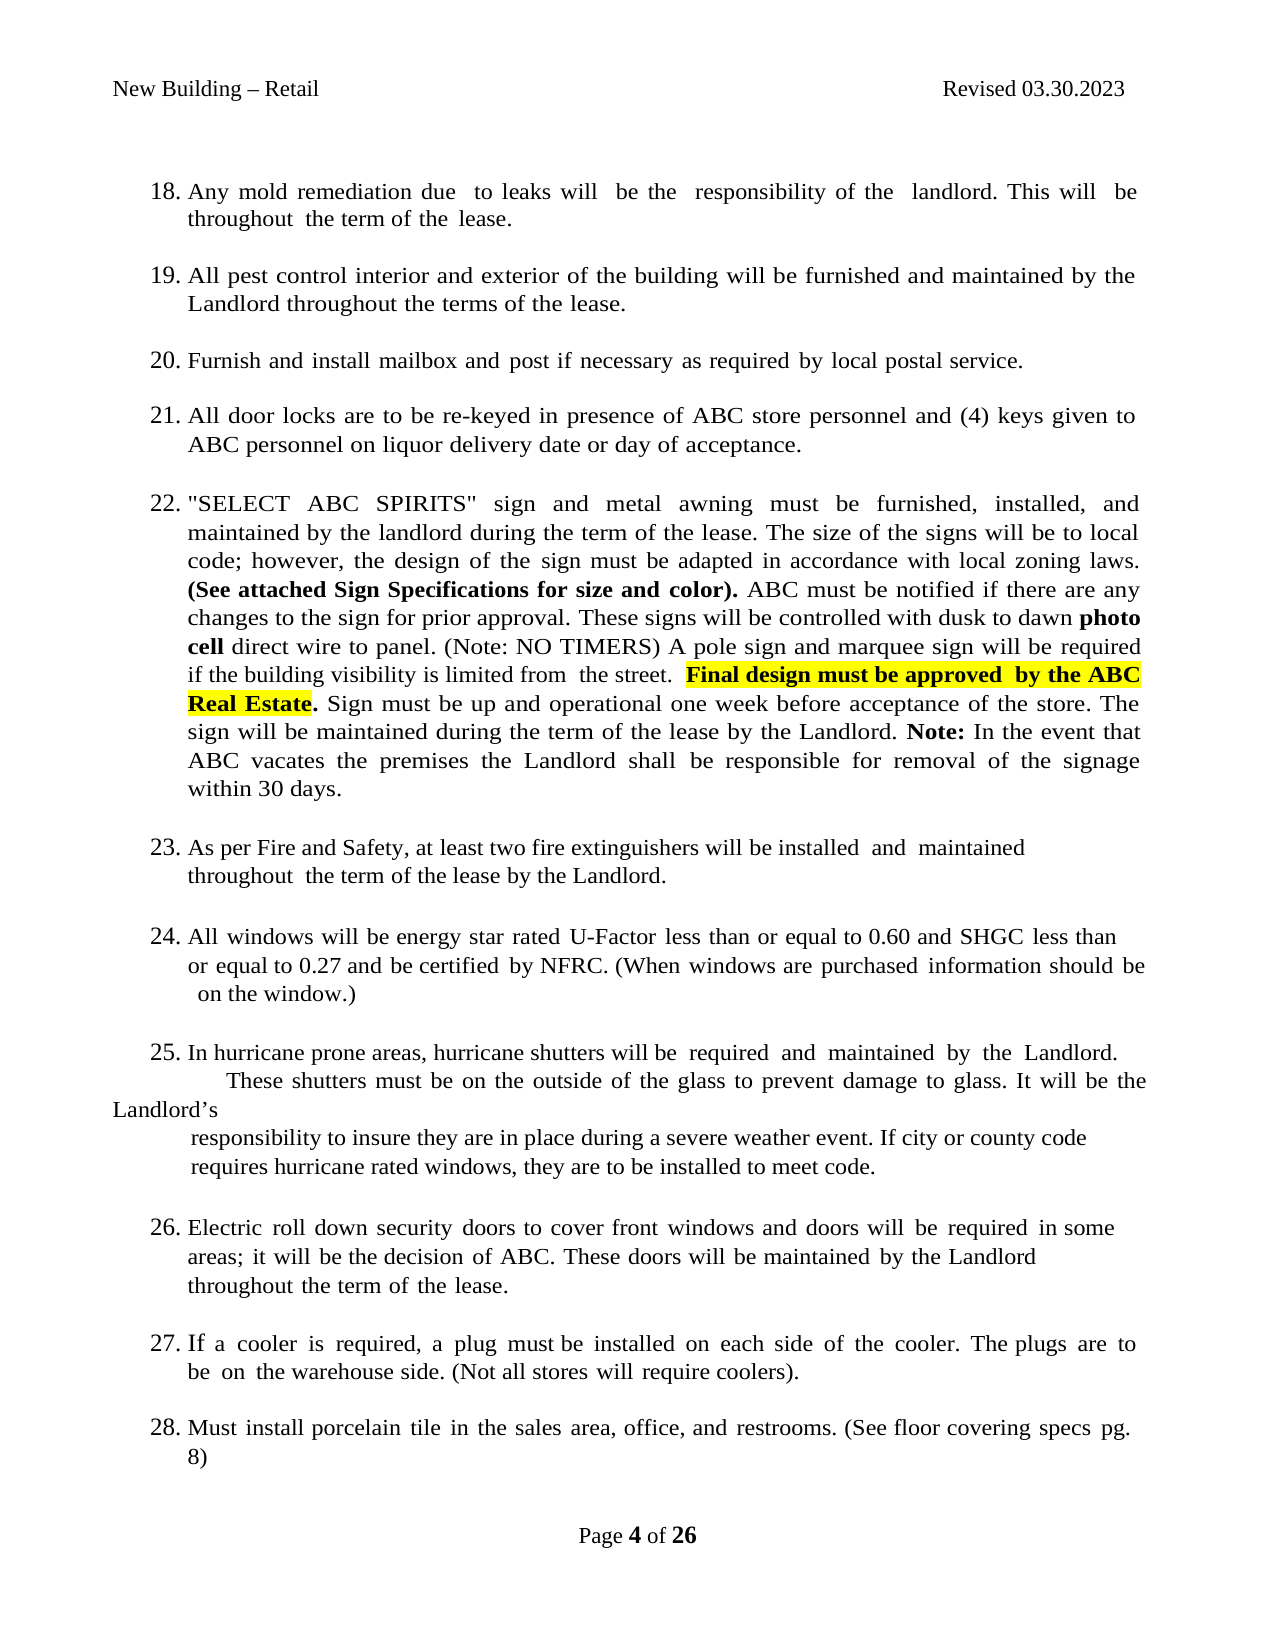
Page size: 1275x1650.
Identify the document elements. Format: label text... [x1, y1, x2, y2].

list As per Fire and Safety, at least two fire extinguishers will be installed and maintained throughout the term of the lease by the Landlord. [150, 832, 1114, 888]
list Must install porcelain tile in the sales area, office, and restrooms. (See floor covering specs pg. 8) [150, 1412, 1151, 1469]
text requires hurricane rated windows, they are to be installed to meet code. [112, 1153, 1150, 1179]
list All pest control interior and exterior of the building will be furnished and maintained by the Landlord throughout the terms of the lease. [150, 260, 1137, 316]
list In hurricane prone areas, hurricane shutters will be required and maintained by the Landlord. [150, 1037, 1150, 1065]
list If a cooler is required, a plug must be installed on each side of the cooler. The plugs are to be on the warehouse side. (Not all stores will require coolers). [150, 1328, 1149, 1384]
list All windows will be energy star rated U-Factor less than or equal to 0.60 and SHGC less than [150, 921, 1162, 950]
list "SELECT ABC SPIRITS" sign and metal awning must be furnished, installed, and maintained by the landlord during the term of the lease. The size of the signs will be to local code; however, the design of the sign must be adapted in accordance with local zoning laws. (See attached Sign Specifications for size and color). ABC must be notified if there are any changes to the sign for prior approval. These signs will be controlled with dusk to dawn photo cell direct wire to panel. (Note: NO TIMERS) A pole sign and marquee sign will be required if the building visibility is limited from the street. Final design must be approved by the ABC Real Estate. Sign must be up and operational one week before acceptance of the store. The sign will be maintained during the term of the lease by the Landlord. Note: In the event that ABC vacates the premises the Landlord shall be responsible for removal of the signage within 30 days. [150, 488, 1141, 801]
text responsibility to insure they are in place during a severe weather event. If city or county code [112, 1124, 1150, 1151]
list Any mold remediation due to leaks will be the responsibility of the landlord. This will be throughout the term of the lease. [150, 176, 1139, 232]
list All door locks are to be re-keyed in presence of ABC store personnel and (4) keys given to ABC personnel on liquor delivery date or day of acceptance. [150, 400, 1138, 458]
list Electric roll down security doors to cover front windows and doors will be required in some areas; it will be the decision of ABC. These doors will be maintained by the Landlord throughout the term of the lease. [150, 1212, 1151, 1298]
text or equal to 0.27 and be certified by NFRC. (When windows are purchased information should be [163, 952, 1162, 978]
list on the window.) [173, 980, 1150, 1006]
list Furnish and install mailbox and post if necessary as required by local postal service. [150, 345, 1162, 374]
text These shutters must be on the outside of the glass to prevent damage to glass. It will be the Landlord’s [112, 1068, 1150, 1122]
